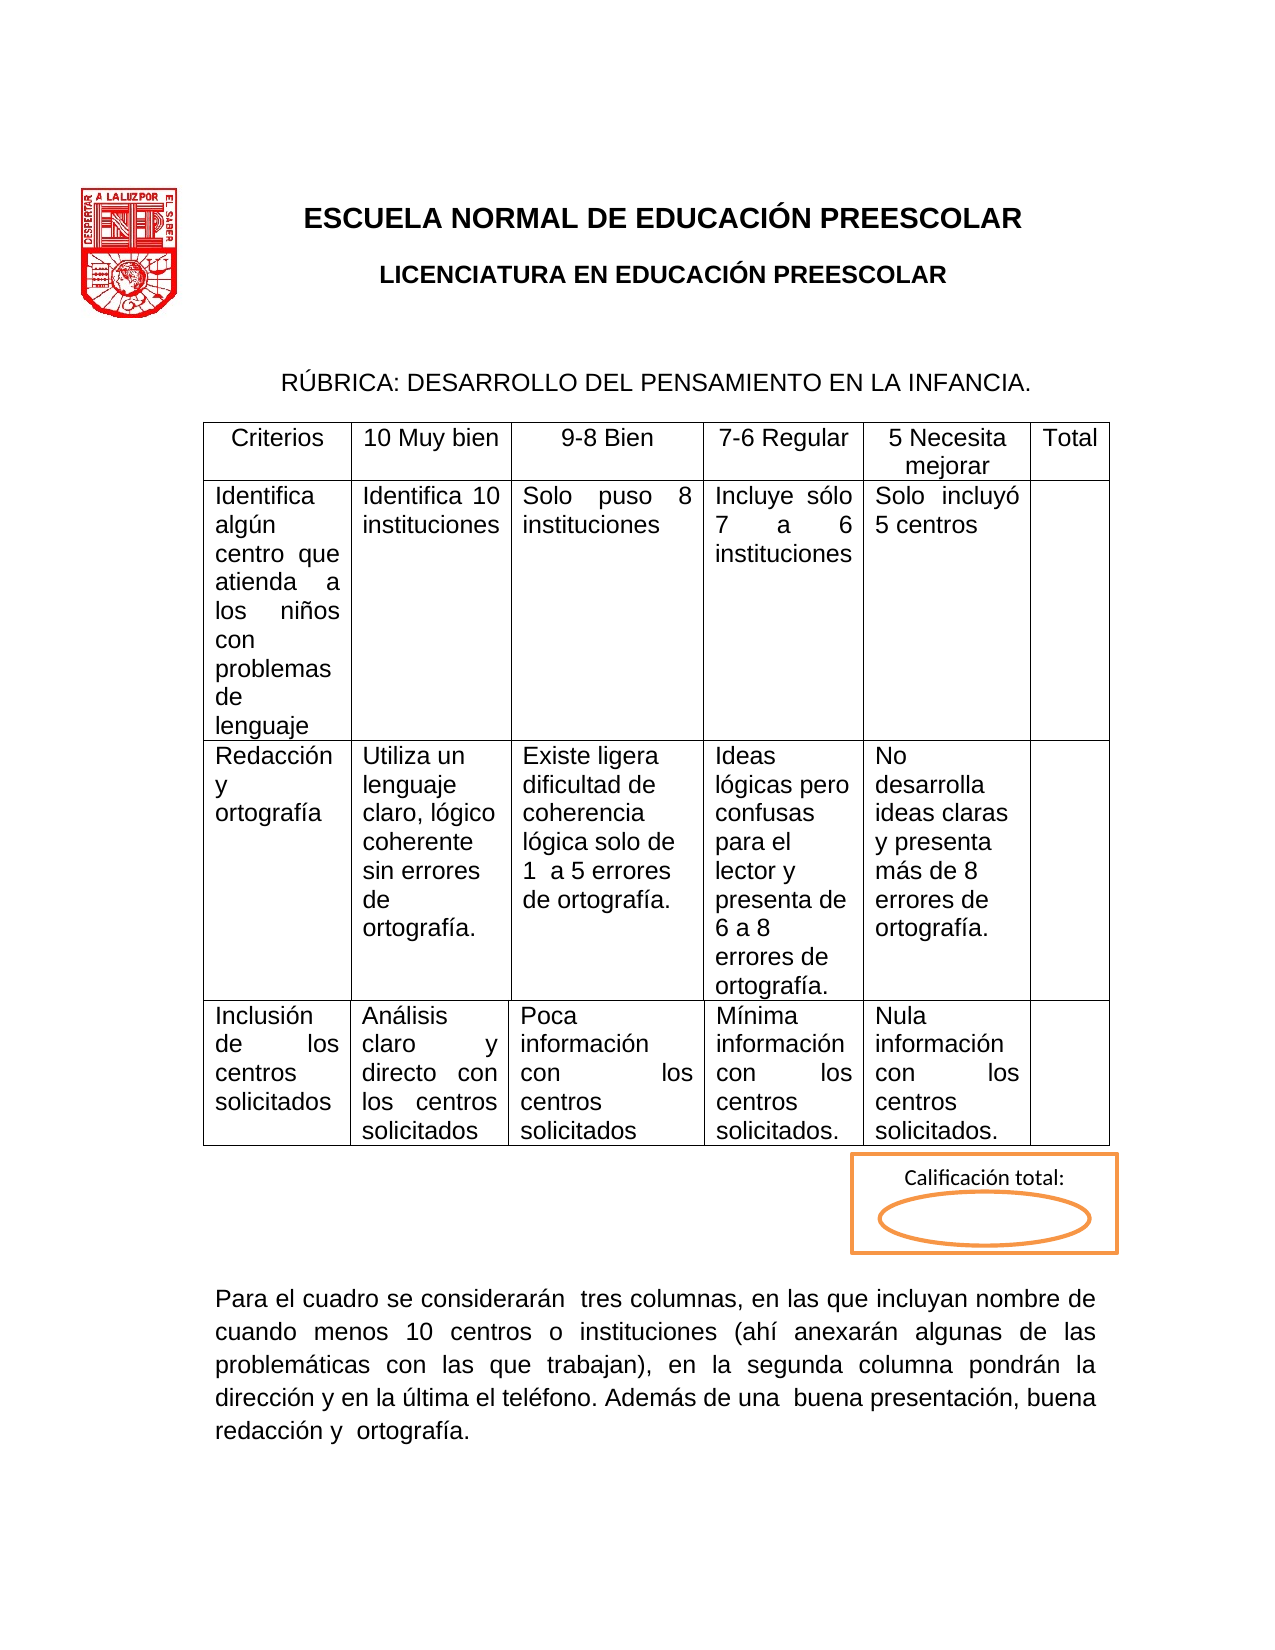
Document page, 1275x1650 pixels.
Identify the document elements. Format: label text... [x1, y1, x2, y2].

table_cell Solo puso 8 instituciones [512, 481, 703, 740]
table_cell Identifica algún centro que atienda a los niños con problemas de lenguaje [204, 481, 351, 740]
table_cell Existe ligera dificultad de coherencia lógica solo de 1 a 5 errores de ortografía. [512, 741, 703, 1000]
table_cell Incluye sólo 7 a 6 instituciones [704, 481, 863, 740]
table_cell [1031, 481, 1109, 740]
text RÚBRICA: DESARROLLO DEL PENSAMIENTO EN LA INFANCIA. [215, 368, 1098, 396]
table_cell No desarrolla ideas claras y presenta más de 8 errores de ortografía. [864, 741, 1030, 1000]
table_header 9-8 Bien [512, 423, 703, 480]
table_cell Poca información con los centros solicitados [509, 1001, 704, 1144]
text LICENCIATURA EN EDUCACIÓN PREESCOLAR [210, 260, 1098, 289]
table_header 10 Muy bien [352, 423, 511, 480]
table_header Criterios [204, 423, 351, 480]
table_cell Identifica 10 instituciones [352, 481, 511, 740]
table_header 7-6 Regular [704, 423, 863, 480]
table_cell Solo incluyó 5 centros [864, 481, 1030, 740]
table_cell Utiliza un lenguaje claro, lógico coherente sin errores de ortografía. [352, 741, 511, 1000]
table_cell Mínima información con los centros solicitados. [705, 1001, 863, 1144]
table_cell Inclusión de los centros solicitados [204, 1001, 350, 1144]
text Para el cuadro se considerarán tres columnas, en las que incluyan nombre de cuando menos 10 centros o instituciones (ahí anexarán algunas de las problemáticas con las que trabajan), en la segunda columna pondrán la dirección y en la última el teléfono. Además de una buena presentación, buena redacción y ortografía. [215, 1283, 1098, 1444]
table_cell [1031, 741, 1109, 1000]
table_cell Redacción y ortografía [204, 741, 351, 1000]
text ESCUELA NORMAL DE EDUCACIÓN PREESCOLAR [210, 201, 1098, 234]
table_cell Análisis claro y directo con los centros solicitados [351, 1001, 508, 1144]
table_cell [1031, 1001, 1109, 1144]
table_cell Ideas lógicas pero confusas para el lector y presenta de 6 a 8 errores de ortografía. [704, 741, 863, 1000]
table_cell Nula información con los centros solicitados. [864, 1001, 1030, 1144]
table_header 5 Necesita mejorar [864, 423, 1030, 480]
table_header Total [1031, 423, 1109, 480]
